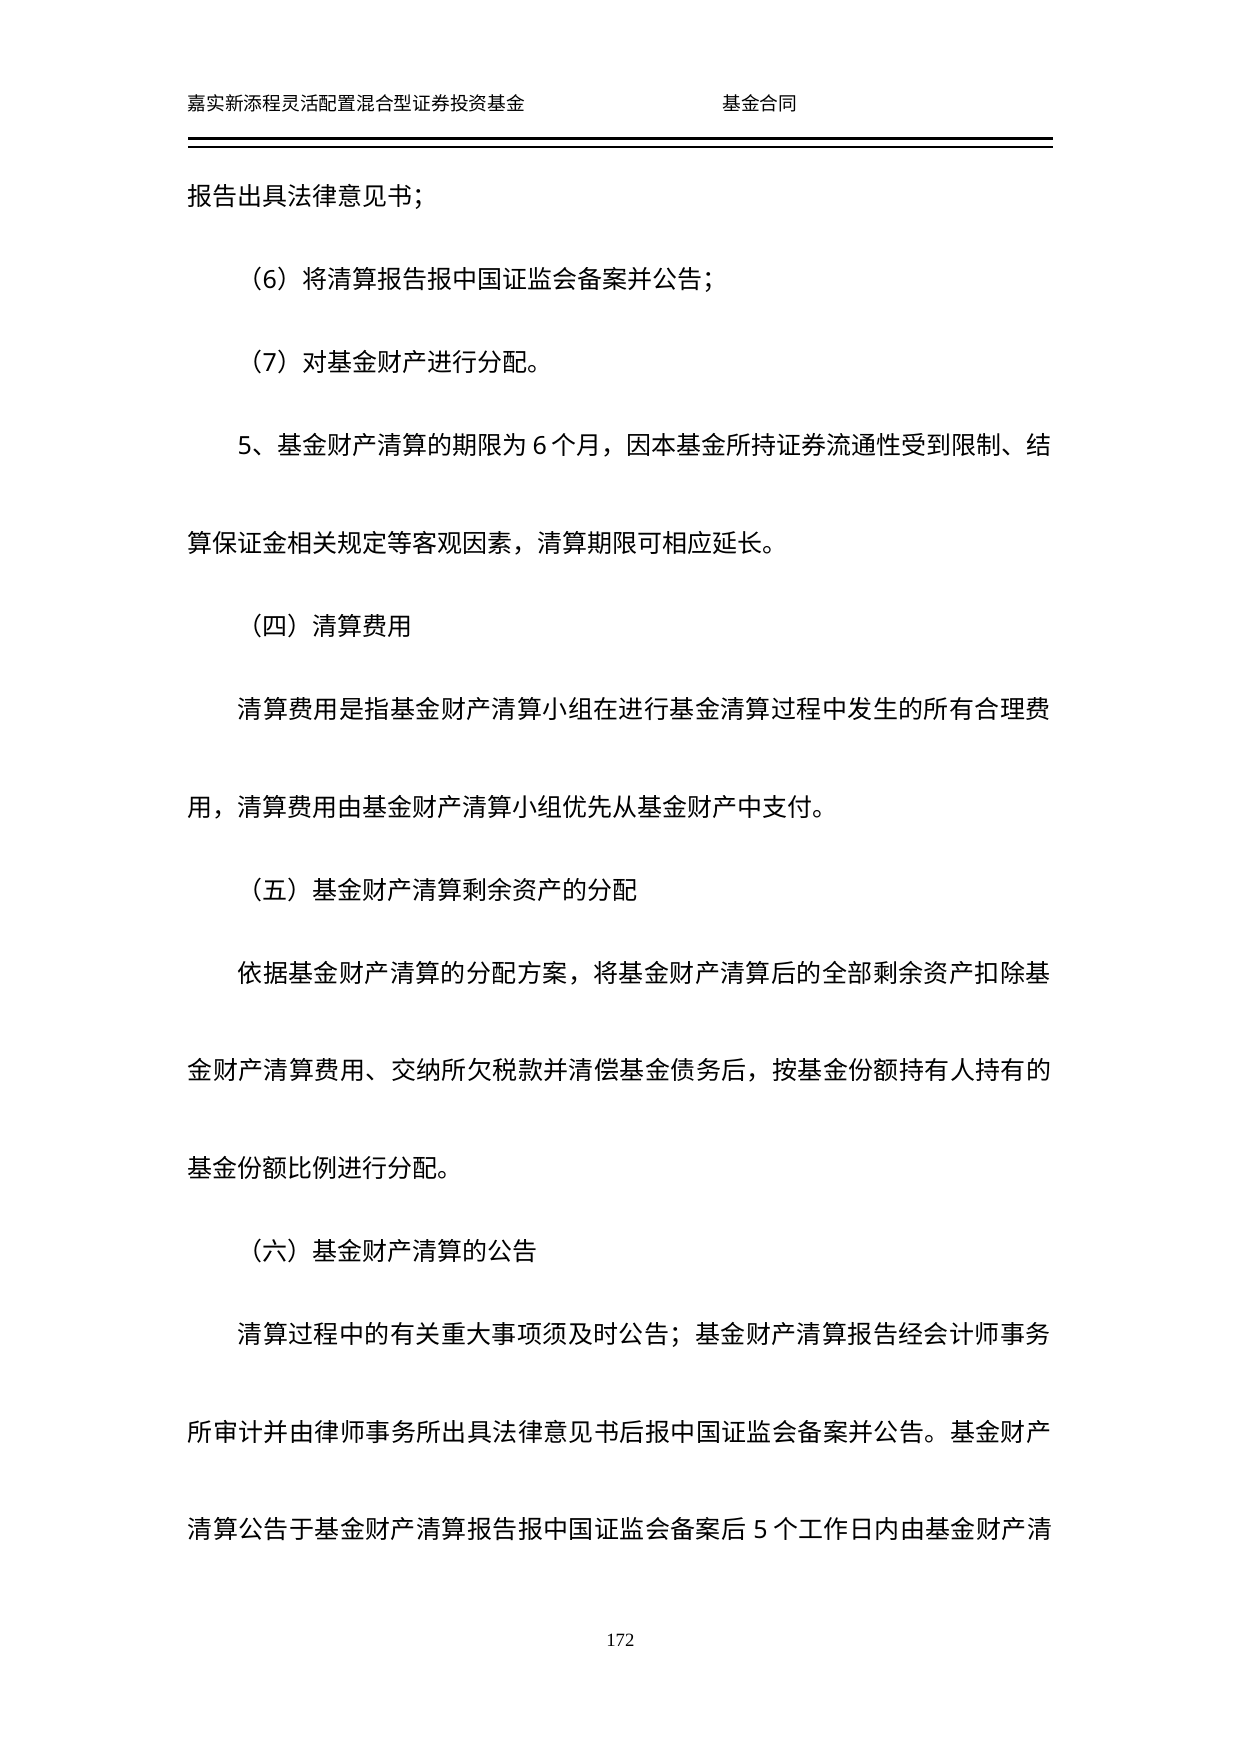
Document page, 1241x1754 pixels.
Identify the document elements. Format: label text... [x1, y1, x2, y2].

text 依据基金财产清算的分配方案，将基金财产清算后的全部剩余资产扣除基金财产清算费用、交纳所欠税款并清偿基金债务后，按基金份额持有人持有的基金份额比例进行分配。 [187, 939, 1053, 1199]
text （六）基金财产清算的公告 [187, 1217, 1053, 1282]
text （7）对基金财产进行分配。 [187, 328, 1053, 393]
text 5、基金财产清算的期限为6个月，因本基金所持证券流通性受到限制、结算保证金相关规定等客观因素，清算期限可相应延长。 [187, 411, 1053, 574]
text （五）基金财产清算剩余资产的分配 [187, 856, 1053, 921]
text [187, 1300, 1053, 1560]
text 清算费用是指基金财产清算小组在进行基金清算过程中发生的所有合理费用，清算费用由基金财产清算小组优先从基金财产中支付。 [187, 675, 1053, 838]
text （四）清算费用 [187, 592, 1053, 657]
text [187, 162, 1053, 227]
text （6）将清算报告报中国证监会备案并公告； [187, 245, 1053, 310]
